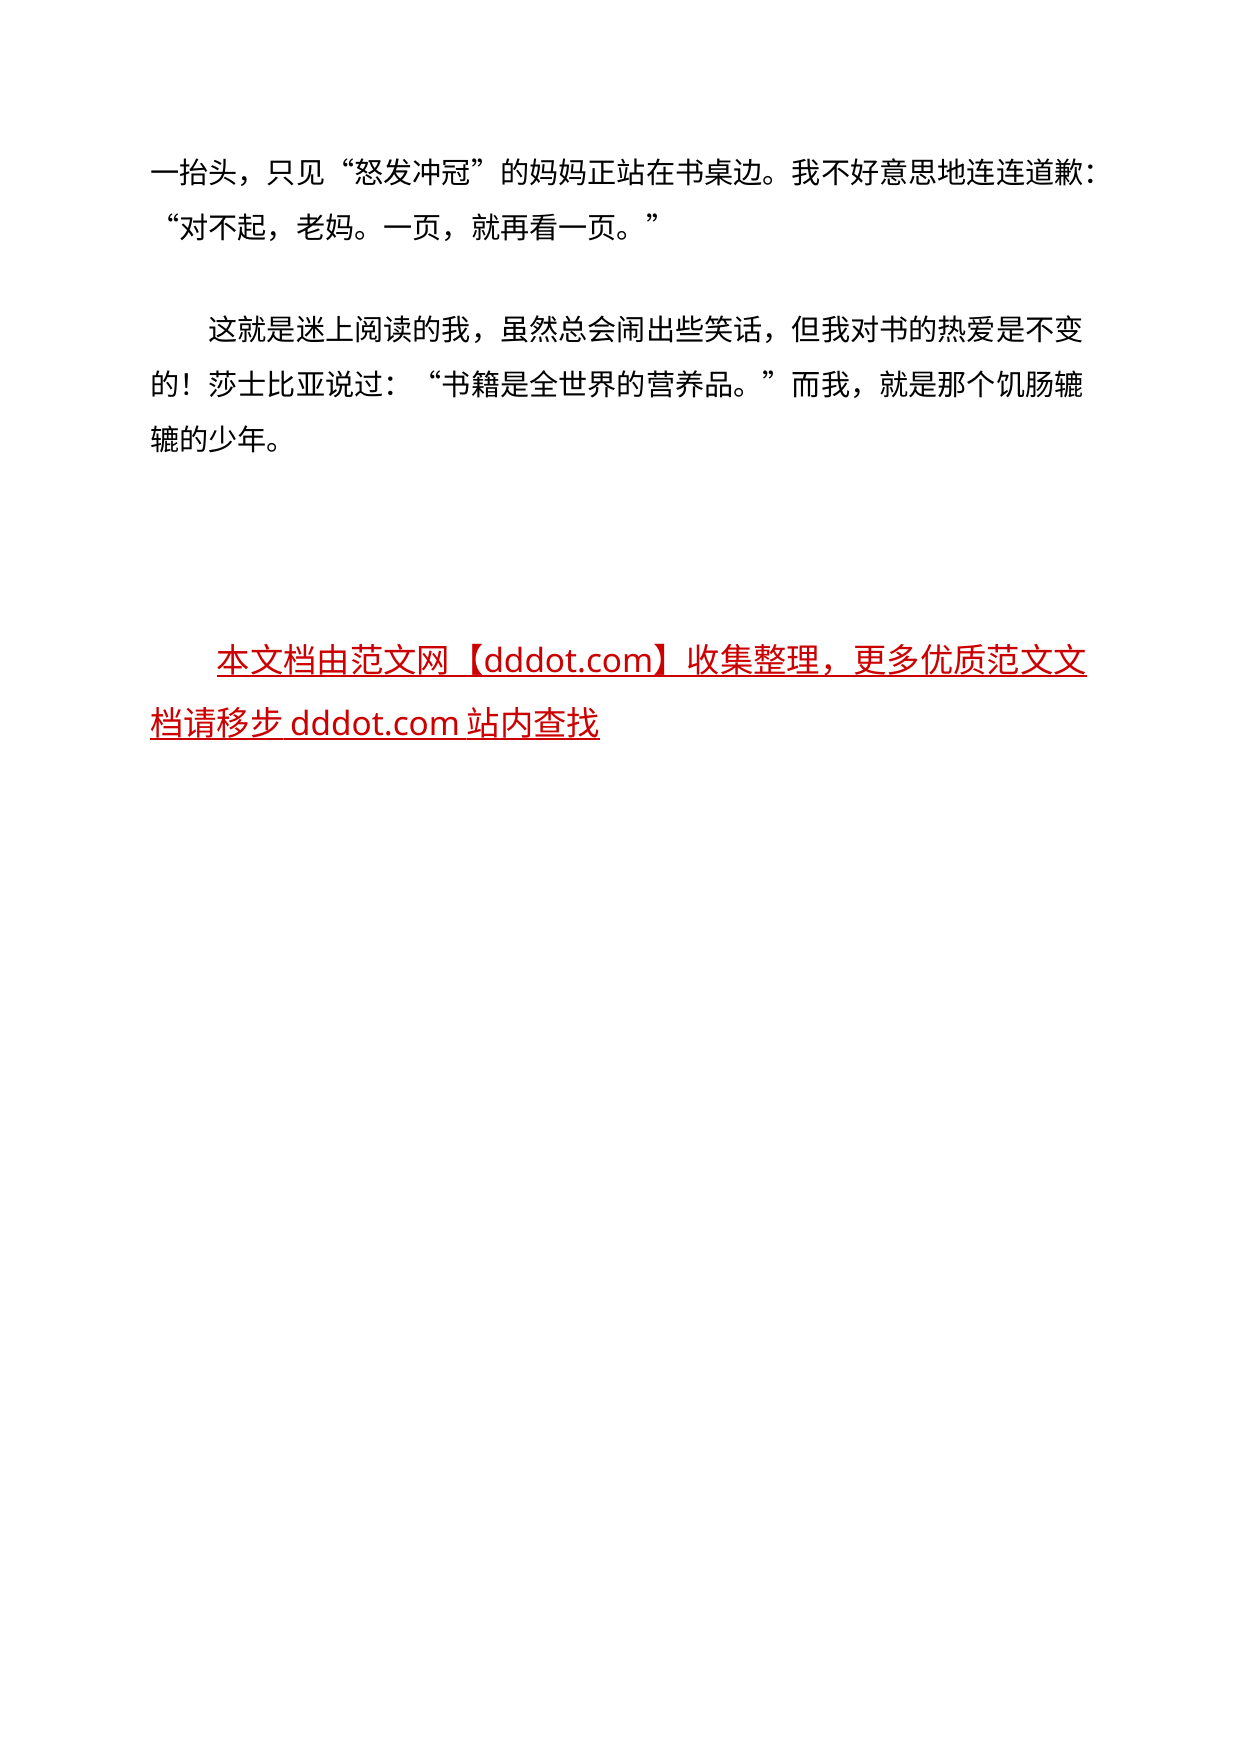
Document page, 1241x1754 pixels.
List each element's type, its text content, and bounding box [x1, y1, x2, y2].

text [150, 150, 1090, 247]
text 这就是迷上阅读的我，虽然总会闹出些笑话，但我对书的热爱是不变的！莎士比亚说过：“书籍是全世界的营养品。”而我，就是那个饥肠辘辘的少年。 [150, 307, 1090, 459]
text 本文档由范文网【dddot.com】收集整理，更多优质范文文档请移步dddot.com站内查找 [150, 634, 1090, 745]
